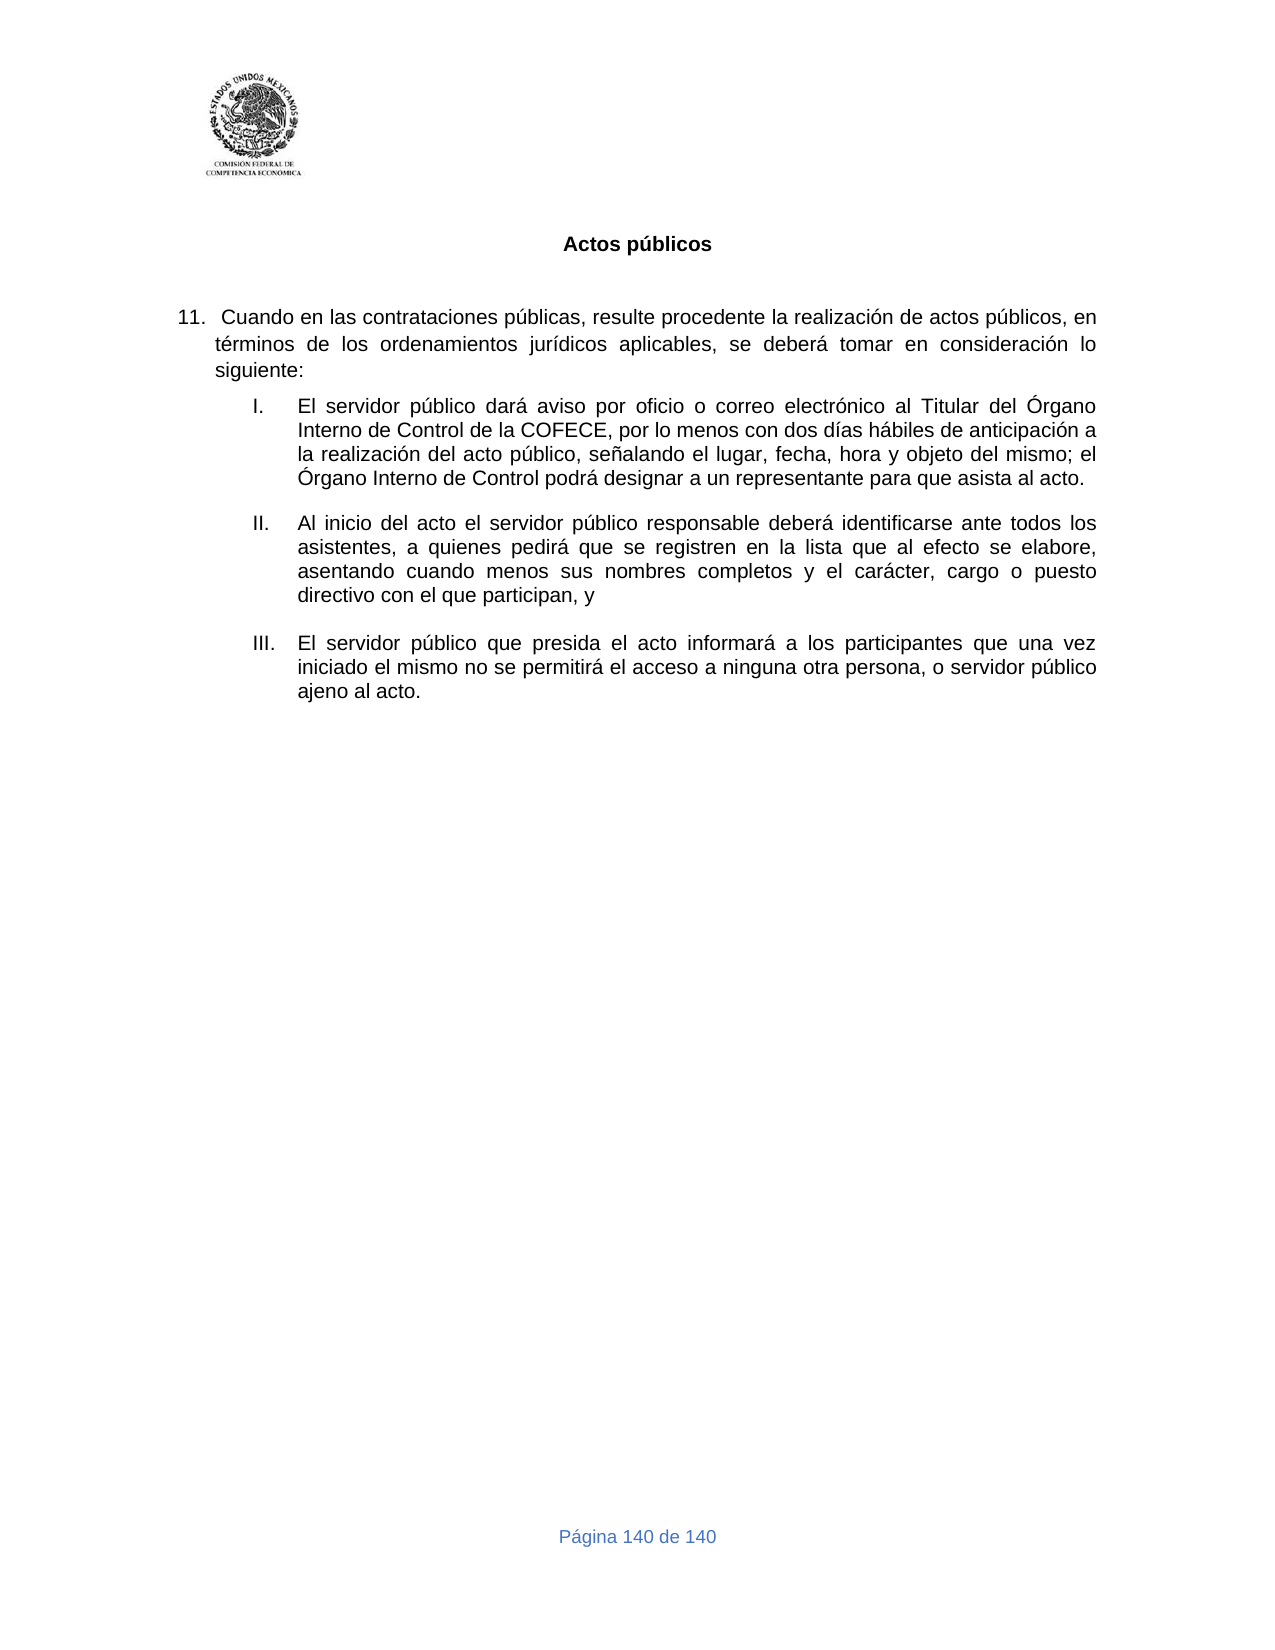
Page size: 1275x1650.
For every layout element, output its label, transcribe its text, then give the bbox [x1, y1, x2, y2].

text Actos públicos [177, 231, 1098, 255]
list Cuando en las contrataciones públicas, resulte procedente la realización de actos públicos, en términos de los ordenamientos jurídicos aplicables, se deberá tomar en consideración lo siguiente: [177, 303, 1098, 383]
picture [188, 73, 322, 179]
text II. Al inicio del acto el servidor público responsable deberá identificarse ante todos los asistentes, a quienes pedirá que se registren en la lista que al efecto se elabore, asentando cuando menos sus nombres completos y el carácter, cargo o puesto directivo con el que participan, y [252, 511, 1098, 607]
text I. El servidor público dará aviso por oficio o correo electrónico al Titular del Órgano Interno de Control de la COFECE, por lo menos con dos días hábiles de anticipación a la realización del acto público, señalando el lugar, fecha, hora y objeto del mismo; el Órgano Interno de Control podrá designar a un representante para que asista al acto. [252, 394, 1098, 489]
text III. El servidor público que presida el acto informará a los participantes que una vez iniciado el mismo no se permitirá el acceso a ninguna otra persona, o servidor público ajeno al acto. [252, 631, 1098, 703]
